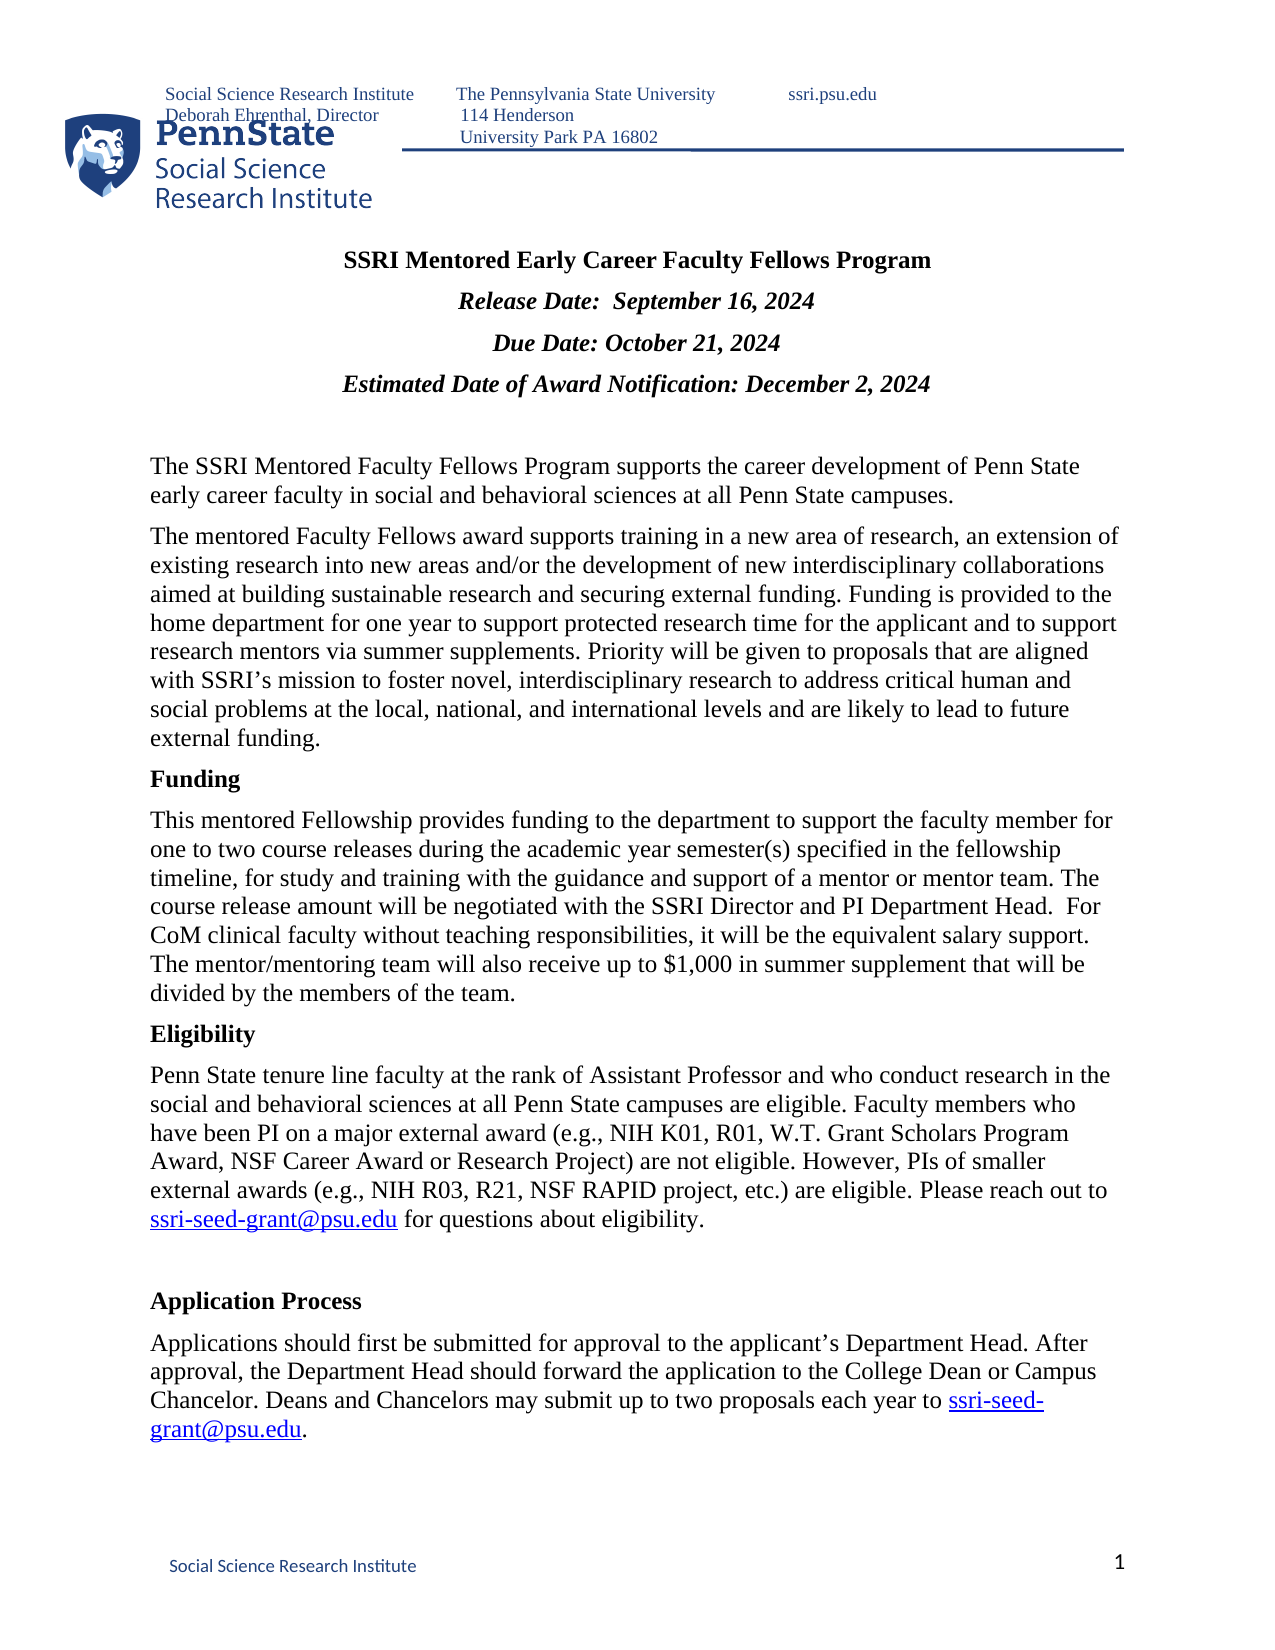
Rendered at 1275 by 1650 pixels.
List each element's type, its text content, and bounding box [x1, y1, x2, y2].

text SSRI Mentored Early Career Faculty Fellows Program [150, 150, 1125, 274]
text Applications should first be submitted for approval to the applicant’s Department Head. After approval, the Department Head should forward the application to the College Dean or Campus Chancelor. Deans and Chancelors may submit up to two proposals each year to ssri-seed-grant@psu.edu. [150, 1328, 1125, 1443]
text The mentored Faculty Fellows award supports training in a new area of research, an extension of existing research into new areas and/or the development of new interdisciplinary collaborations aimed at building sustainable research and securing external funding. Funding is provided to the home department for one year to support protected research time for the applicant and to support research mentors via summer supplements. Priority will be given to proposals that are aligned with SSRI’s mission to foster novel, interdisciplinary research to address critical human and social problems at the local, national, and international levels and are likely to lead to future external funding. [150, 521, 1125, 751]
text Funding [150, 764, 1125, 793]
text Penn State tenure line faculty at the rank of Assistant Professor and who conduct research in the social and behavioral sciences at all Penn State campuses are eligible. Faculty members who have been PI on a major external award (e.g., NIH K01, R01, W.T. Grant Scholars Program Award, NSF Career Award or Research Project) are not eligible. However, PIs of smaller external awards (e.g., NIH R03, R21, NSF RAPID project, etc.) are eligible. Please reach out to ssri-seed-grant@psu.edu for questions about eligibility. [150, 1060, 1125, 1233]
text This mentored Fellowship provides funding to the department to support the faculty member for one to two course releases during the academic year semester(s) specified in the fellowship timeline, for study and training with the guidance and support of a mentor or mentor team. The course release amount will be negotiated with the SSRI Director and PI Department Head. For CoM clinical faculty without teaching responsibilities, it will be the equivalent salary support. The mentor/mentoring team will also receive up to $1,000 in summer supplement that will be divided by the members of the team. [150, 805, 1125, 1006]
text The SSRI Mentored Faculty Fellows Program supports the career development of Penn State early career faculty in social and behavioral sciences at all Penn State campuses. [150, 451, 1125, 509]
text Application Process [150, 1286, 1125, 1315]
text Due Date: October 21, 2024 [150, 328, 1125, 356]
text Estimated Date of Award Notification: December 2, 2024 [150, 369, 1125, 398]
text Release Date: September 16, 2024 [150, 286, 1125, 315]
text Eligibility [150, 1019, 1125, 1048]
picture [27, 77, 409, 245]
